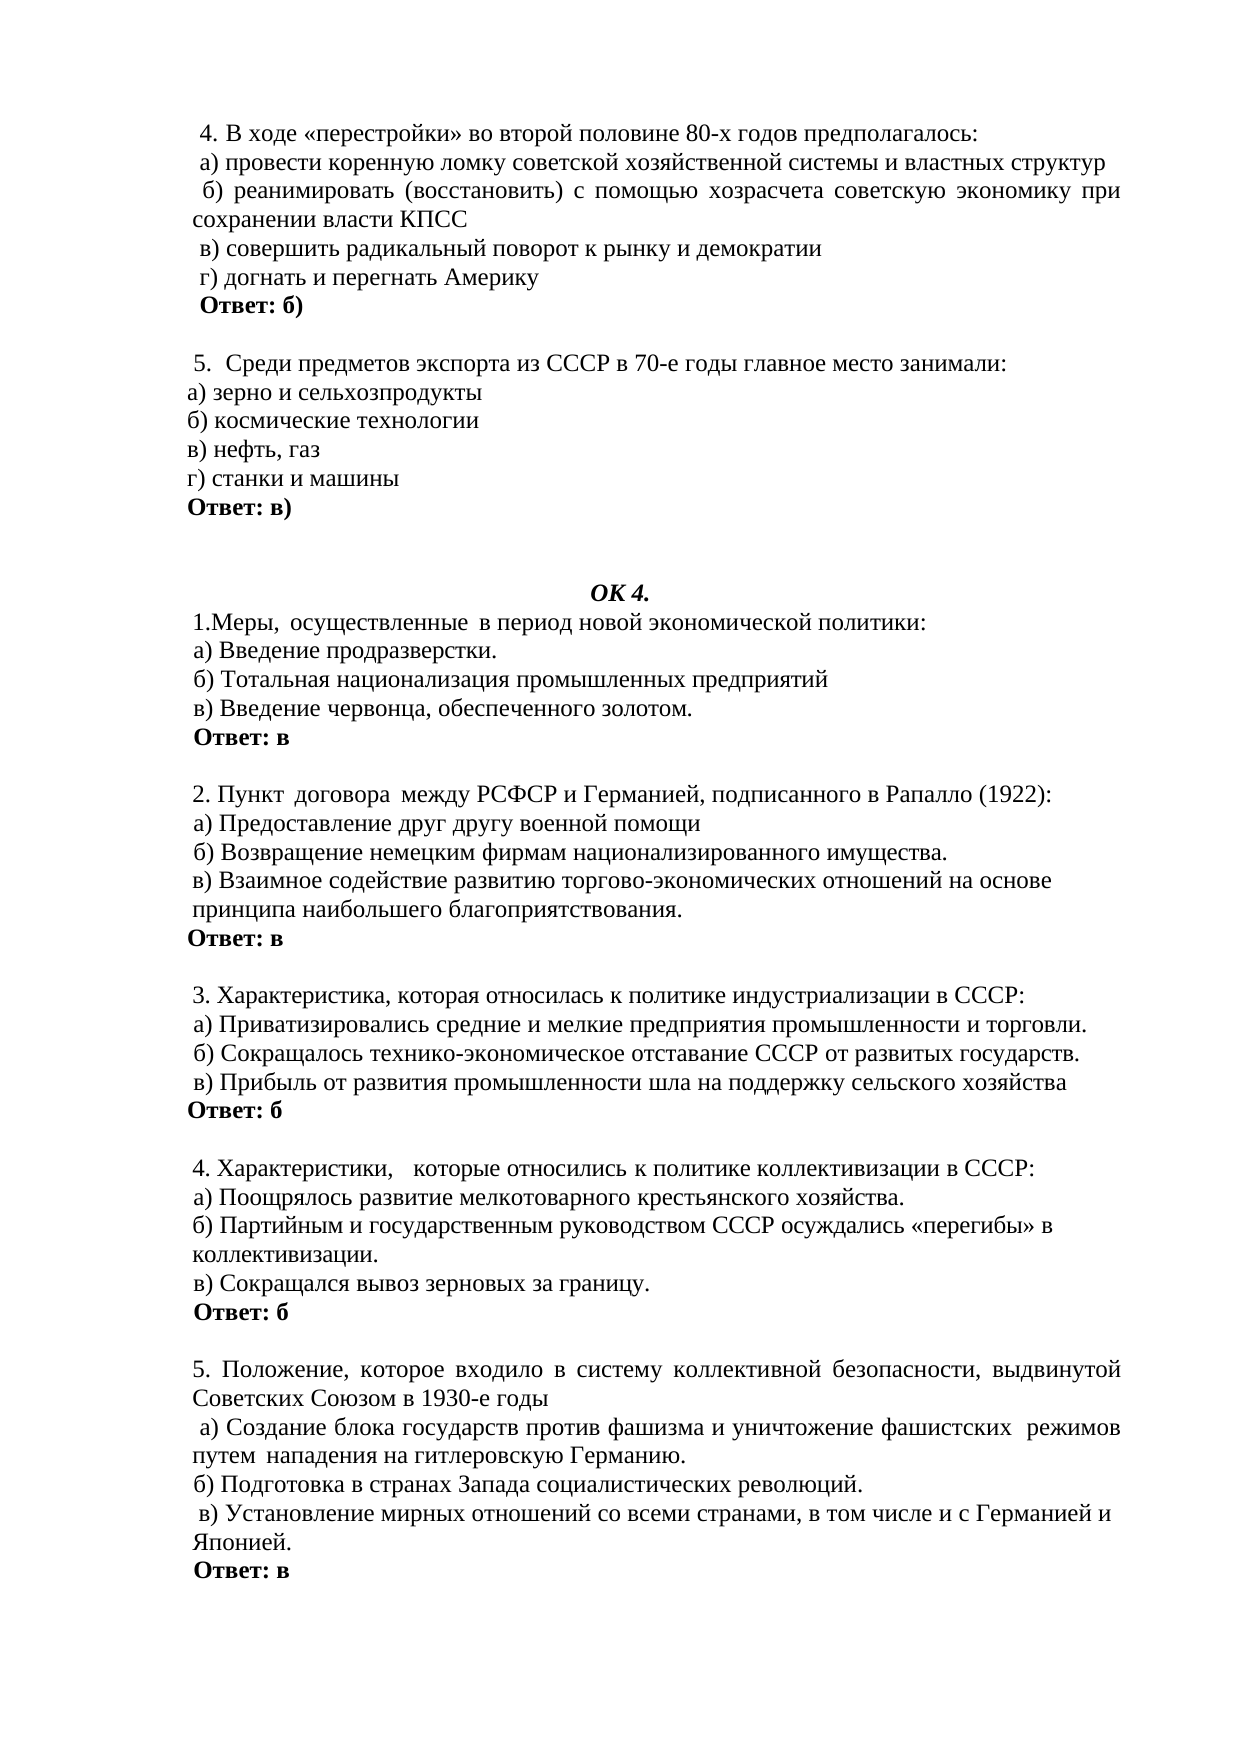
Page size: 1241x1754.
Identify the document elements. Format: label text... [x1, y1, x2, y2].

text в) Прибыль от развития промышленности шла на поддержку сельского хозяйства [118, 1067, 1122, 1096]
text а) Введение продразверстки. [118, 636, 1122, 664]
text в) Взаимное содействие развитию торгово-экономических отношений на основе принципа наибольшего благоприятствования. [192, 866, 1122, 923]
text а) Предоставление друг другу военной помощи [118, 808, 1122, 837]
text в) Установление мирных отношений со всеми странами, в том числе и с Германией и Японией. [192, 1498, 1122, 1556]
text б) Возвращение немецким фирмам национализированного имущества. [118, 837, 1122, 866]
text в) нефть, газ [118, 434, 1122, 463]
text в) Введение червонца, обеспеченного золотом. [118, 693, 1122, 722]
text Ответ: б [118, 1096, 1122, 1124]
text г) станки и машины [118, 463, 1122, 492]
text Ответ: б [118, 1297, 1122, 1326]
text Ответ: в [118, 722, 1122, 751]
text б) реанимировать (восстановить) с помощью хозрасчета советскую экономику при сохранении власти КПСС [192, 176, 1122, 233]
text 4. Характеристики, которые относились к политике коллективизации в СССР: [118, 1153, 1122, 1182]
text а) зерно и сельхозпродукты [118, 377, 1122, 406]
text 3. Характеристика, которая относилась к политике индустриализации в СССР: [118, 981, 1122, 1009]
text 2. Пункт договора между РСФСР и Германией, подписанного в Рапалло (1922): [118, 779, 1122, 808]
text б) Тотальная национализация промышленных предприятий [118, 664, 1122, 693]
text б) Партийным и государственным руководством СССР осуждались «перегибы» в коллективизации. [192, 1211, 1122, 1268]
text Ответ: в [118, 1556, 1122, 1584]
text а) Приватизировались средние и мелкие предприятия промышленности и торговли. [118, 1009, 1122, 1038]
text Ответ: б) [118, 291, 1122, 319]
text б) Подготовка в странах Запада социалистических революций. [118, 1469, 1122, 1498]
text 1.Меры, осуществленные в период новой экономической политики: [118, 607, 1122, 636]
text ОК 4. [118, 578, 1122, 607]
text 5. Среди предметов экспорта из СССР в 70-е годы главное место занимали: [118, 348, 1122, 377]
text 5. Положение, которое входило в систему коллективной безопасности, выдвинутой Советских Союзом в 1930-е годы [192, 1354, 1122, 1412]
text Ответ: в) [118, 492, 1122, 521]
text а) провести коренную ломку советской хозяйственной системы и властных структур [118, 147, 1122, 176]
text б) Сокращалось технико-экономическое отставание СССР от развитых государств. [118, 1038, 1122, 1067]
text 4. В ходе «перестройки» во второй половине 80-х годов предполагалось: [118, 118, 1122, 147]
text б) космические технологии [118, 406, 1122, 434]
text а) Создание блока государств против фашизма и уничтожение фашистских режимов путем нападения на гитлеровскую Германию. [192, 1412, 1122, 1469]
text а) Поощрялось развитие мелкотоварного крестьянского хозяйства. [118, 1182, 1122, 1211]
text в) Сокращался вывоз зерновых за границу. [118, 1268, 1122, 1297]
text г) догнать и перегнать Америку [118, 262, 1122, 291]
text Ответ: в [118, 923, 1122, 952]
text в) совершить радикальный поворот к рынку и демократии [118, 233, 1122, 262]
